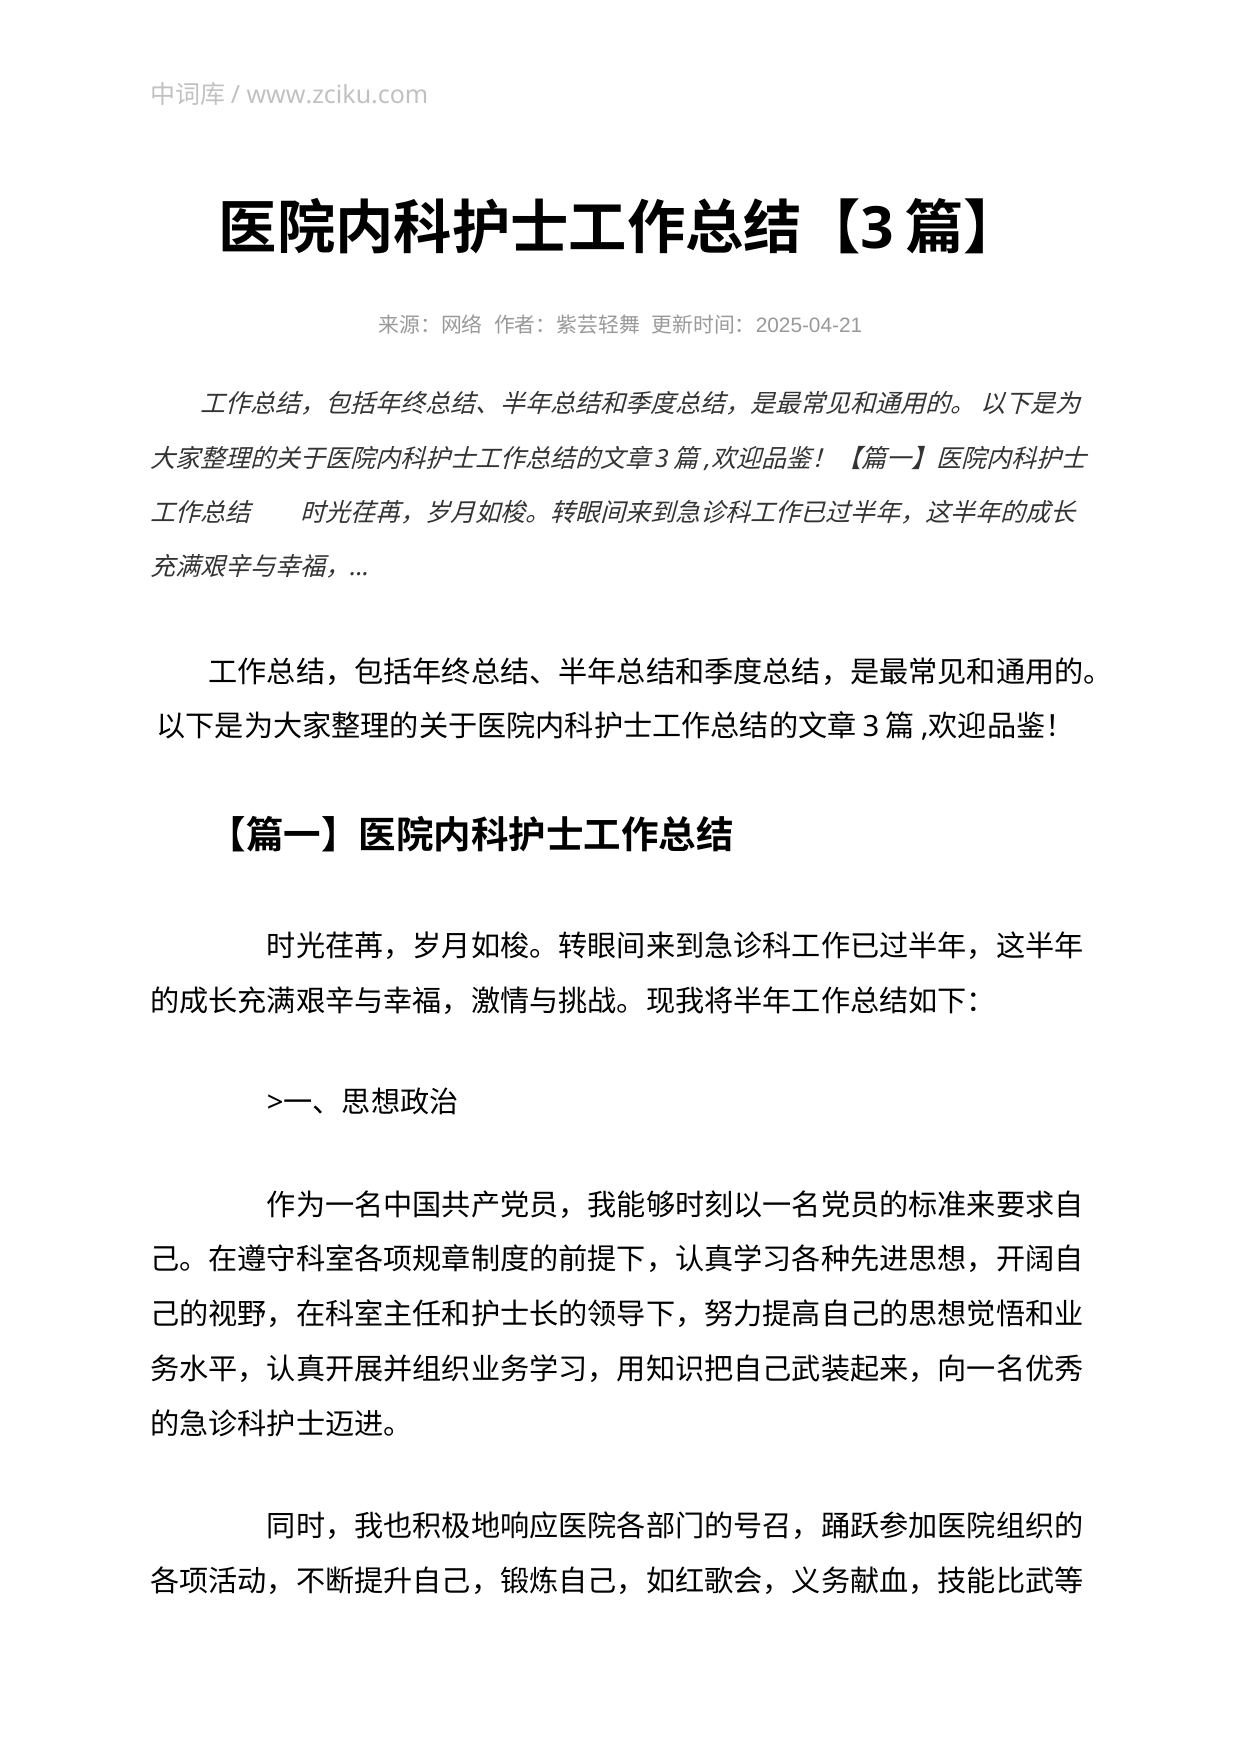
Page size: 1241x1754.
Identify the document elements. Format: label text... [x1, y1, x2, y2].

text >一、思想政治 [150, 1079, 1090, 1121]
text 工作总结，包括年终总结、半年总结和季度总结，是最常见和通用的。 以下是为大家整理的关于医院内科护士工作总结的文章3篇 ,欢迎品鉴！【篇一】医院内科护士工作总结 时光荏苒，岁月如梭。转眼间来到急诊科工作已过半年，这半年的成长充满艰辛与幸福，... [150, 384, 1090, 583]
subtitle 医院内科护士工作总结【3篇】 [150, 181, 1090, 266]
text 来源：网络 作者：紫芸轻舞 更新时间：2025-04-21 [150, 313, 1090, 337]
text 工作总结，包括年终总结、半年总结和季度总结，是最常见和通用的。 以下是为大家整理的关于医院内科护士工作总结的文章3篇 ,欢迎品鉴！ [150, 648, 1090, 745]
text 作为一名中国共产党员，我能够时刻以一名党员的标准来要求自己。在遵守科室各项规章制度的前提下，认真学习各种先进思想，开阔自己的视野，在科室主任和护士长的领导下，努力提高自己的思想觉悟和业务水平，认真开展并组织业务学习，用知识把自己武装起来，向一名优秀的急诊科护士迈进。 [150, 1181, 1090, 1443]
text 【篇一】医院内科护士工作总结 [150, 805, 1090, 859]
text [150, 1502, 1090, 1599]
text 时光荏苒，岁月如梭。转眼间来到急诊科工作已过半年，这半年的成长充满艰辛与幸福，激情与挑战。现我将半年工作总结如下： [150, 922, 1090, 1019]
